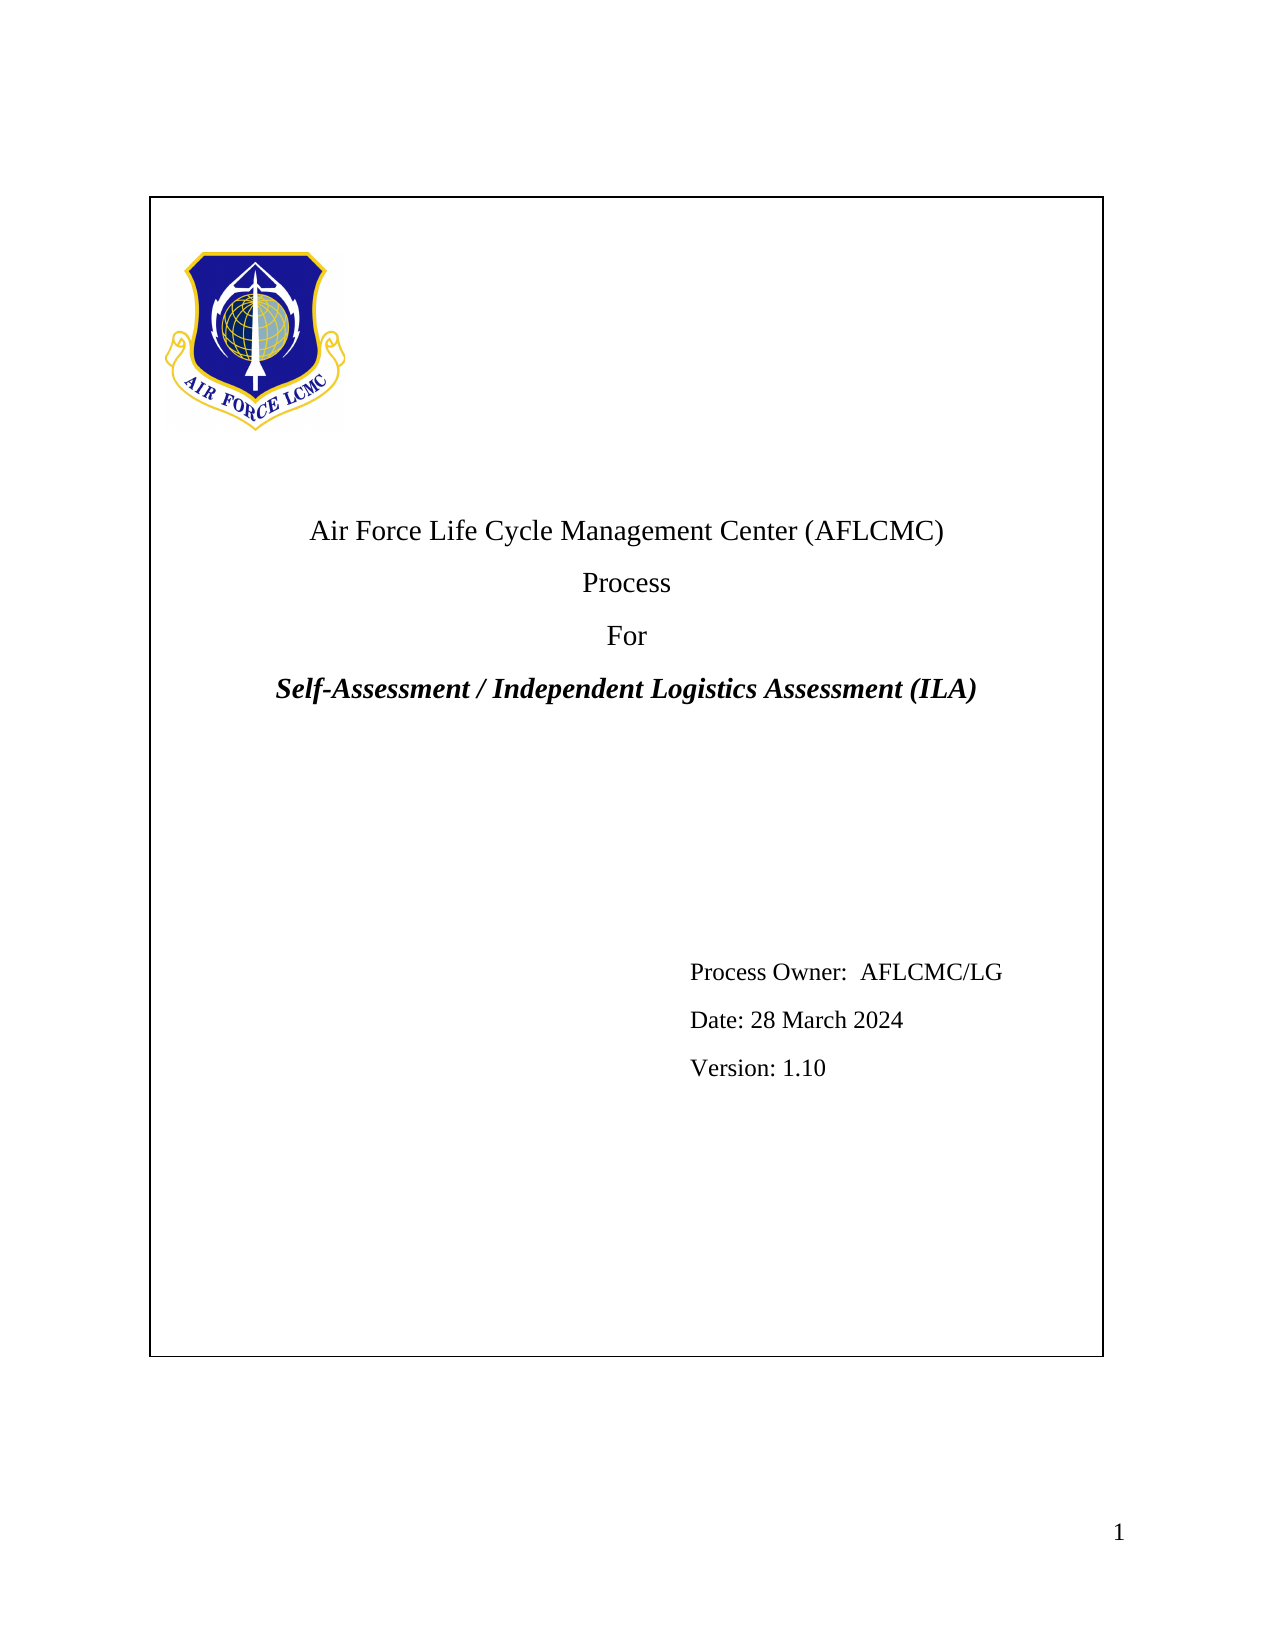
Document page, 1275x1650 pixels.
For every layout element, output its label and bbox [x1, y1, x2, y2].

picture [165, 252, 346, 431]
